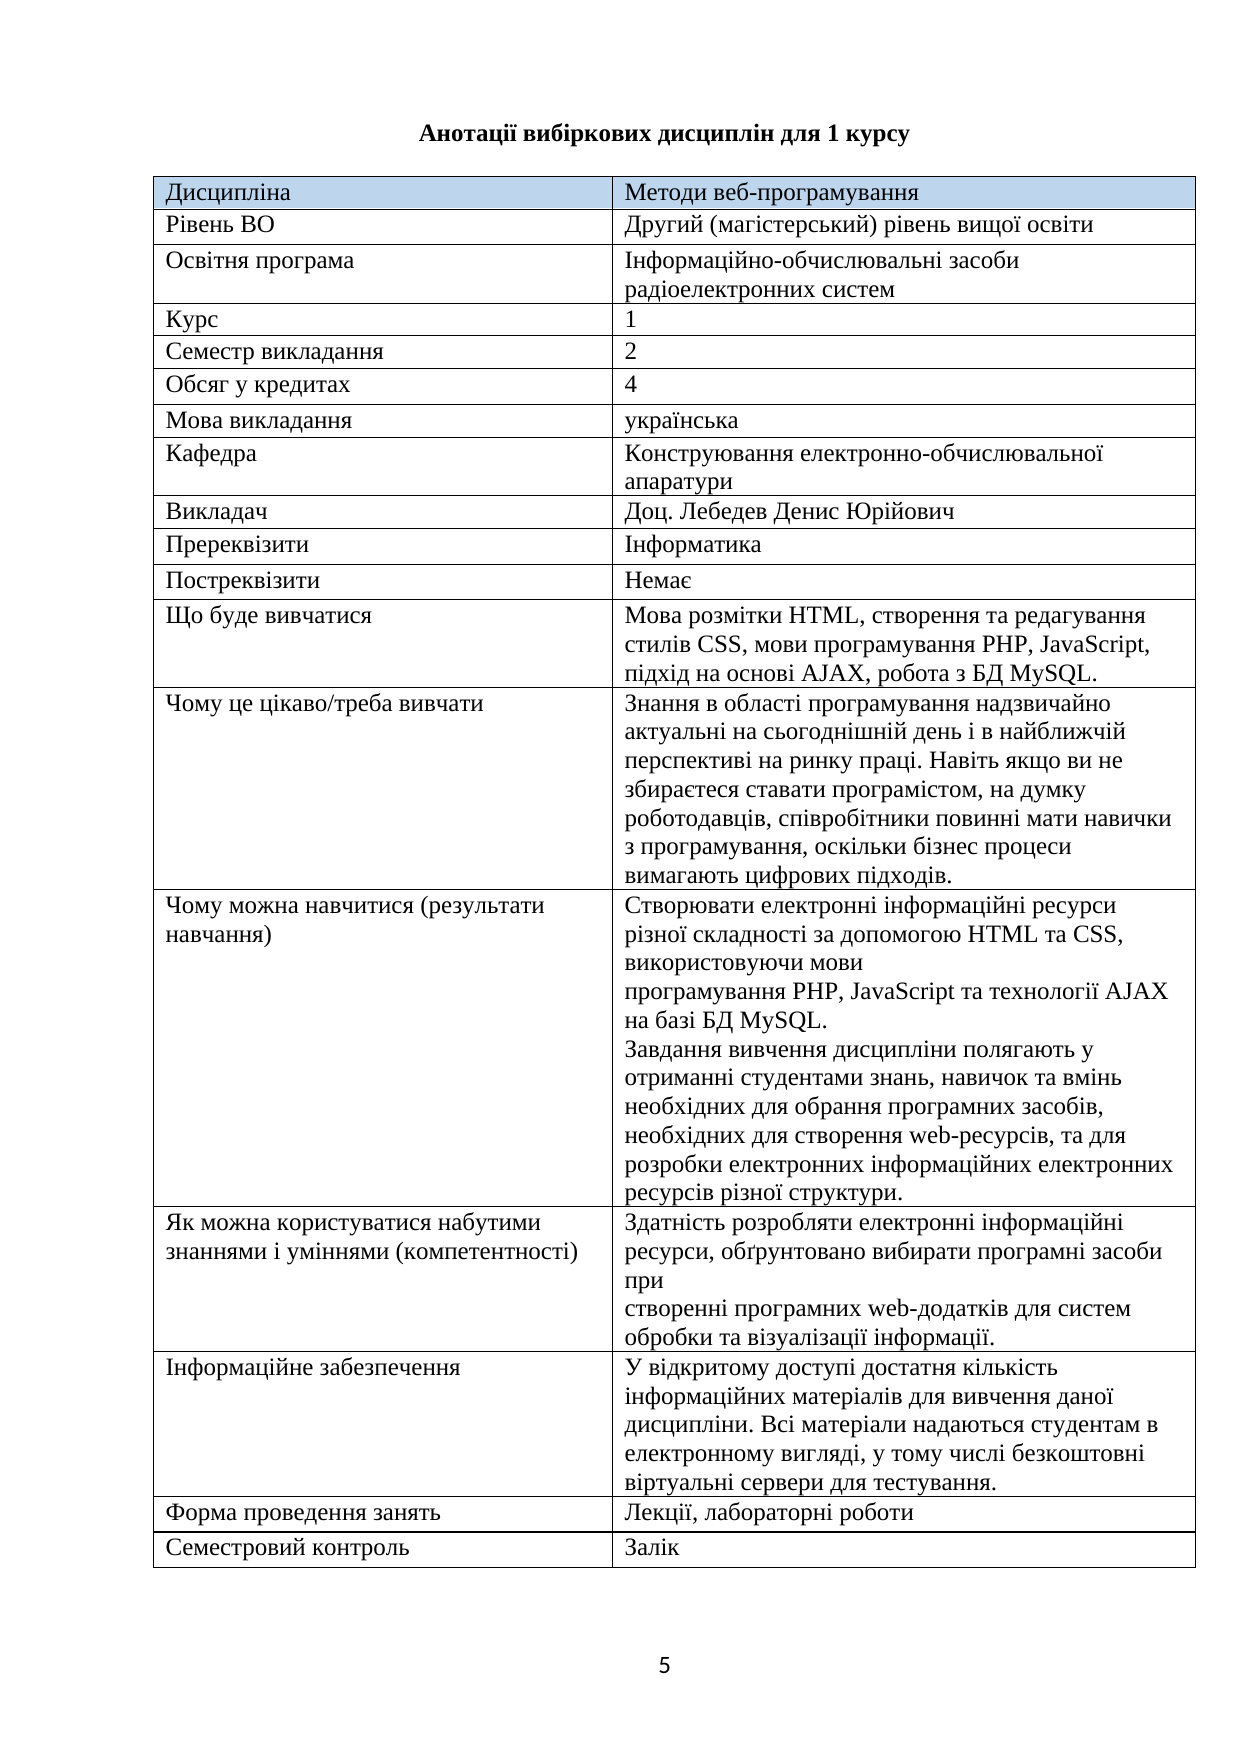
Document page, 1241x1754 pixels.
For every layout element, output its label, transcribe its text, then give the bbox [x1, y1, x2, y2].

table_cell Що буде вивчатися [154, 600, 612, 687]
table_cell Мова розмітки HTML, створення та редагування стилів CSS, мови програмування PHP, JavaScript, підхід на основі AJAX, робота з БД MySQL. [613, 600, 1195, 687]
table_cell Мова викладання [154, 405, 612, 437]
table_cell 2 [613, 336, 1195, 368]
table_cell Здатність розробляти електронні інформаційні ресурси, обґрунтовано вибирати програмні засоби при створенні програмних web-додатків для систем обробки та візуалізації інформації. [613, 1207, 1195, 1351]
table_cell Чому можна навчитися (результати навчання) [154, 890, 612, 1206]
table_header Дисципліна [154, 177, 612, 208]
table_cell Як можна користуватися набутими знаннями і уміннями (компетентності) [154, 1207, 612, 1351]
table_cell Викладач [154, 496, 612, 528]
table_cell Семестр викладання [154, 336, 612, 368]
table_cell Обсяг у кредитах [154, 369, 612, 404]
table_cell 4 [613, 369, 1195, 404]
table_header Методи веб-програмування [613, 177, 1195, 208]
table_cell Рівень ВО [154, 210, 612, 244]
text Анотації вибіркових дисциплін для 1 курсу [177, 118, 1152, 147]
table_cell українська [613, 405, 1195, 437]
table_cell Форма проведення занять [154, 1497, 612, 1531]
table_cell Семестровий контроль [154, 1533, 612, 1567]
table_cell У відкритому доступі достатня кількість інформаційних матеріалів для вивчення даної дисципліни. Всі матеріали надаються студентам в електронному вигляді, у тому числі безкоштовні віртуальні сервери для тестування. [613, 1352, 1195, 1496]
table_cell Освітня програма [154, 245, 612, 303]
table_cell Курс [154, 304, 612, 335]
table_cell Постреквізити [154, 565, 612, 599]
table_cell Кафедра [154, 438, 612, 495]
table_cell Конструювання електронно-обчислювальної апаратури [613, 438, 1195, 495]
table_cell Чому це цікаво/треба вивчати [154, 688, 612, 889]
table_cell Пререквізити [154, 529, 612, 564]
table_cell Інформаційне забезпечення [154, 1352, 612, 1496]
table_cell Інформатика [613, 529, 1195, 564]
table_cell Лекції, лабораторні роботи [613, 1497, 1195, 1531]
table_cell 1 [613, 304, 1195, 335]
table_cell Створювати електронні інформаційні ресурси різної складності за допомогою HTML та CSS, використовуючи мови програмування PHP, JavaScript та технології AJAX на базі БД MySQL. Завдання вивчення дисципліни полягають у отриманні студентами знань, навичок та вмінь необхідних для обрання програмних засобів, необхідних для створення web-ресурсів, та для розробки електронних інформаційних електронних ресурсів різної структури. [613, 890, 1195, 1206]
table_cell Другий (магістерський) рівень вищої освіти [613, 210, 1195, 244]
table_cell Інформаційно-обчислювальні засоби радіоелектронних систем [613, 245, 1195, 303]
table_cell Немає [613, 565, 1195, 599]
table_cell Доц. Лебедев Денис Юрійович [613, 496, 1195, 528]
table_cell Залік [613, 1533, 1195, 1567]
table_cell Знання в області програмування надзвичайно актуальні на сьогоднішній день і в найближчій перспективі на ринку праці. Навіть якщо ви не збираєтеся ставати програмістом, на думку роботодавців, співробітники повинні мати навички з програмування, оскільки бізнес процеси вимагають цифрових підходів. [613, 688, 1195, 889]
